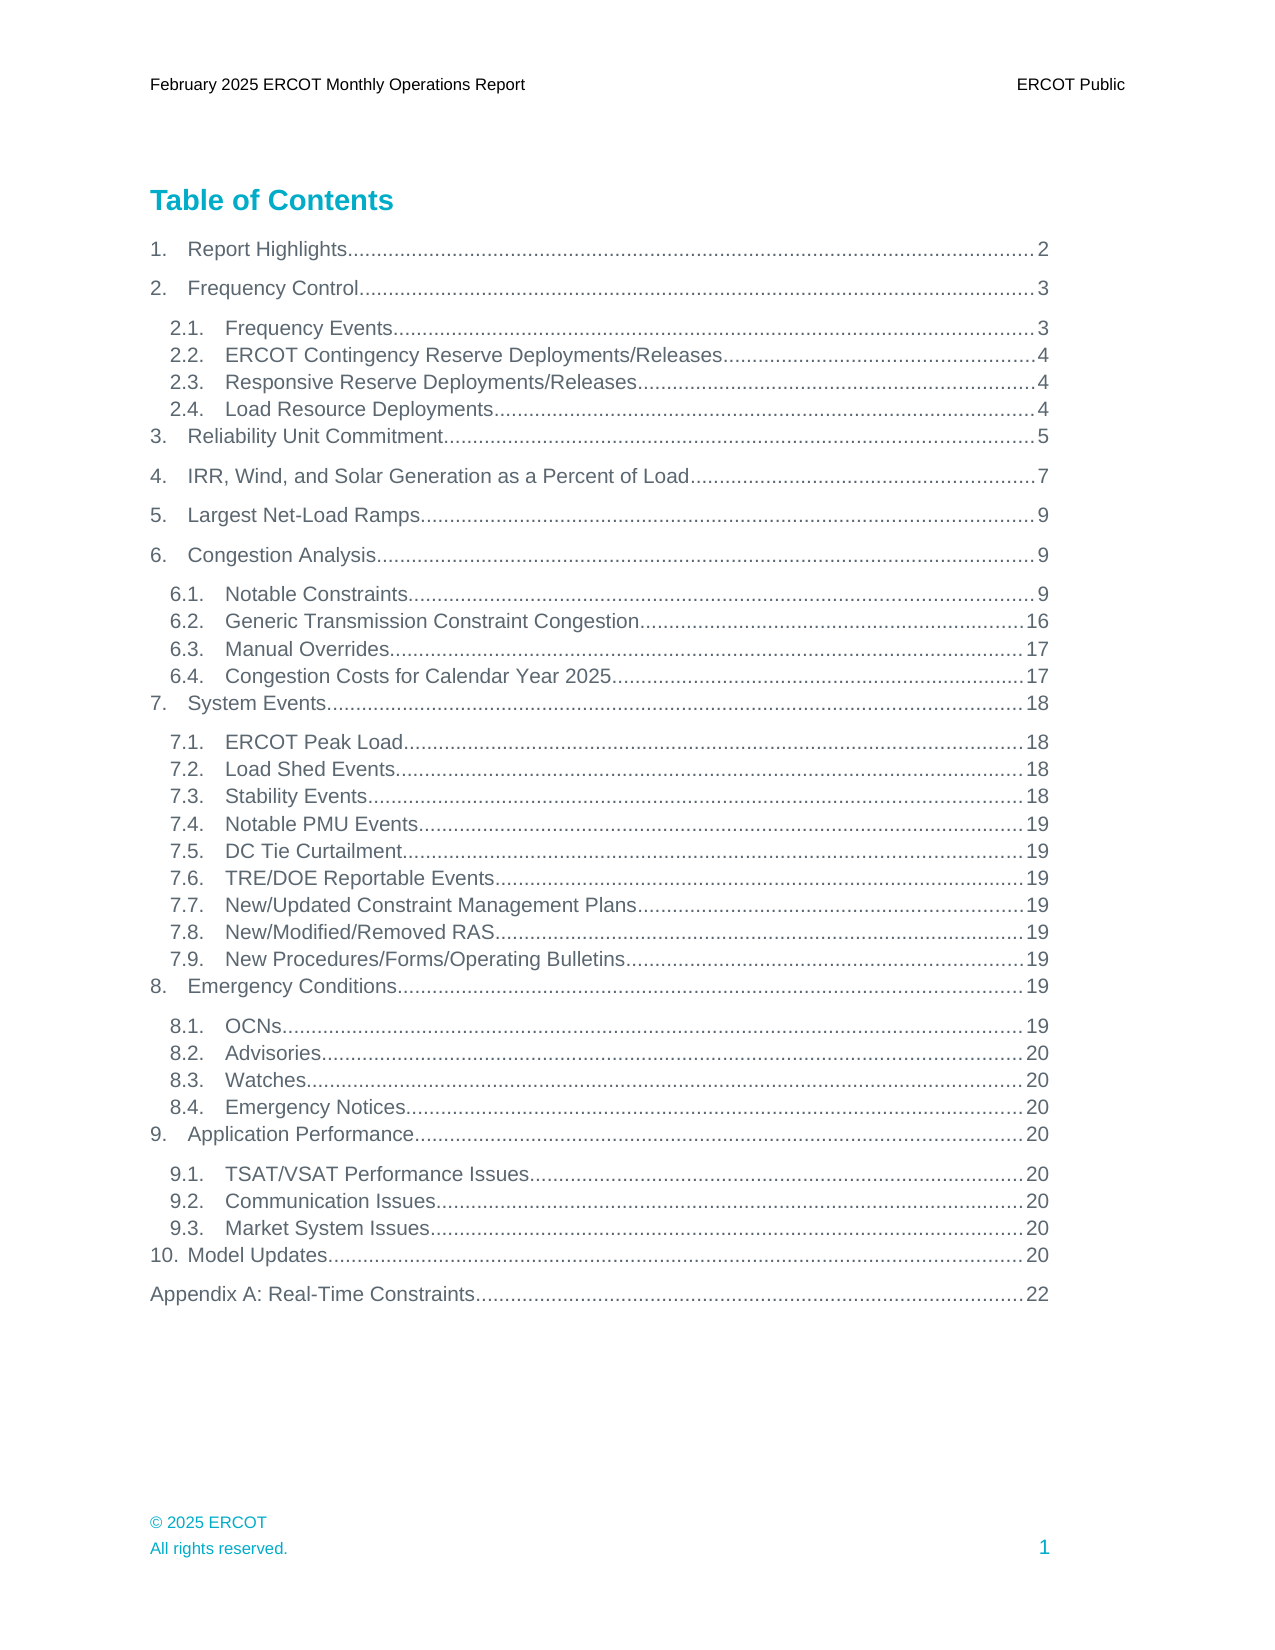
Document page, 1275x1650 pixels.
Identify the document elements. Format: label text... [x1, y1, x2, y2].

text 2.2. ERCOT Contingency Reserve Deployments/Releases 4 [169, 341, 1125, 368]
text 7.1. ERCOT Peak Load 18 [169, 728, 1125, 755]
text 9. Application Performance 20 [150, 1120, 1125, 1147]
text 1. Report Highlights 2 [150, 234, 1125, 261]
text 3. Reliability Unit Commitment 5 [150, 422, 1125, 449]
text 6.4. Congestion Costs for Calendar Year 2025 17 [169, 661, 1125, 688]
text 9.1. TSAT/VSAT Performance Issues 20 [169, 1159, 1125, 1186]
text Appendix A: Real-Time Constraints 22 [150, 1280, 1125, 1307]
text Table of Contents [150, 183, 1125, 217]
text 6.2. Generic Transmission Constraint Congestion 16 [169, 607, 1125, 634]
text 2.3. Responsive Reserve Deployments/Releases 4 [169, 368, 1125, 395]
text 2. Frequency Control 3 [150, 274, 1125, 301]
text 9.2. Communication Issues 20 [169, 1186, 1125, 1213]
text 10. Model Updates 20 [150, 1241, 1125, 1268]
text 5. Largest Net-Load Ramps 9 [150, 501, 1125, 528]
text 6. Congestion Analysis 9 [150, 541, 1125, 568]
text 9.3. Market System Issues 20 [169, 1213, 1125, 1241]
text 7.7. New/Updated Constraint Management Plans 19 [169, 891, 1125, 918]
text 6.1. Notable Constraints 9 [169, 580, 1125, 607]
text 6.3. Manual Overrides 17 [169, 634, 1125, 661]
text 8.4. Emergency Notices 20 [169, 1093, 1125, 1120]
text 2.1. Frequency Events 3 [169, 313, 1125, 341]
text 7.8. New/Modified/Removed RAS 19 [169, 918, 1125, 945]
text 7.5. DC Tie Curtailment 19 [169, 836, 1125, 863]
text 7.6. TRE/DOE Reportable Events 19 [169, 863, 1125, 891]
text 7.9. New Procedures/Forms/Operating Bulletins 19 [169, 945, 1125, 972]
text 7.4. Notable PMU Events 19 [169, 809, 1125, 836]
text 8.3. Watches 20 [169, 1066, 1125, 1093]
text 4. IRR, Wind, and Solar Generation as a Percent of Load 7 [150, 461, 1125, 488]
text 8. Emergency Conditions 19 [150, 972, 1125, 999]
text 7. System Events 18 [150, 688, 1125, 716]
text 7.2. Load Shed Events 18 [169, 755, 1125, 782]
text 8.1. OCNs 19 [169, 1011, 1125, 1038]
text 7.3. Stability Events 18 [169, 782, 1125, 809]
text 8.2. Advisories 20 [169, 1038, 1125, 1066]
text 2.4. Load Resource Deployments 4 [169, 395, 1125, 422]
